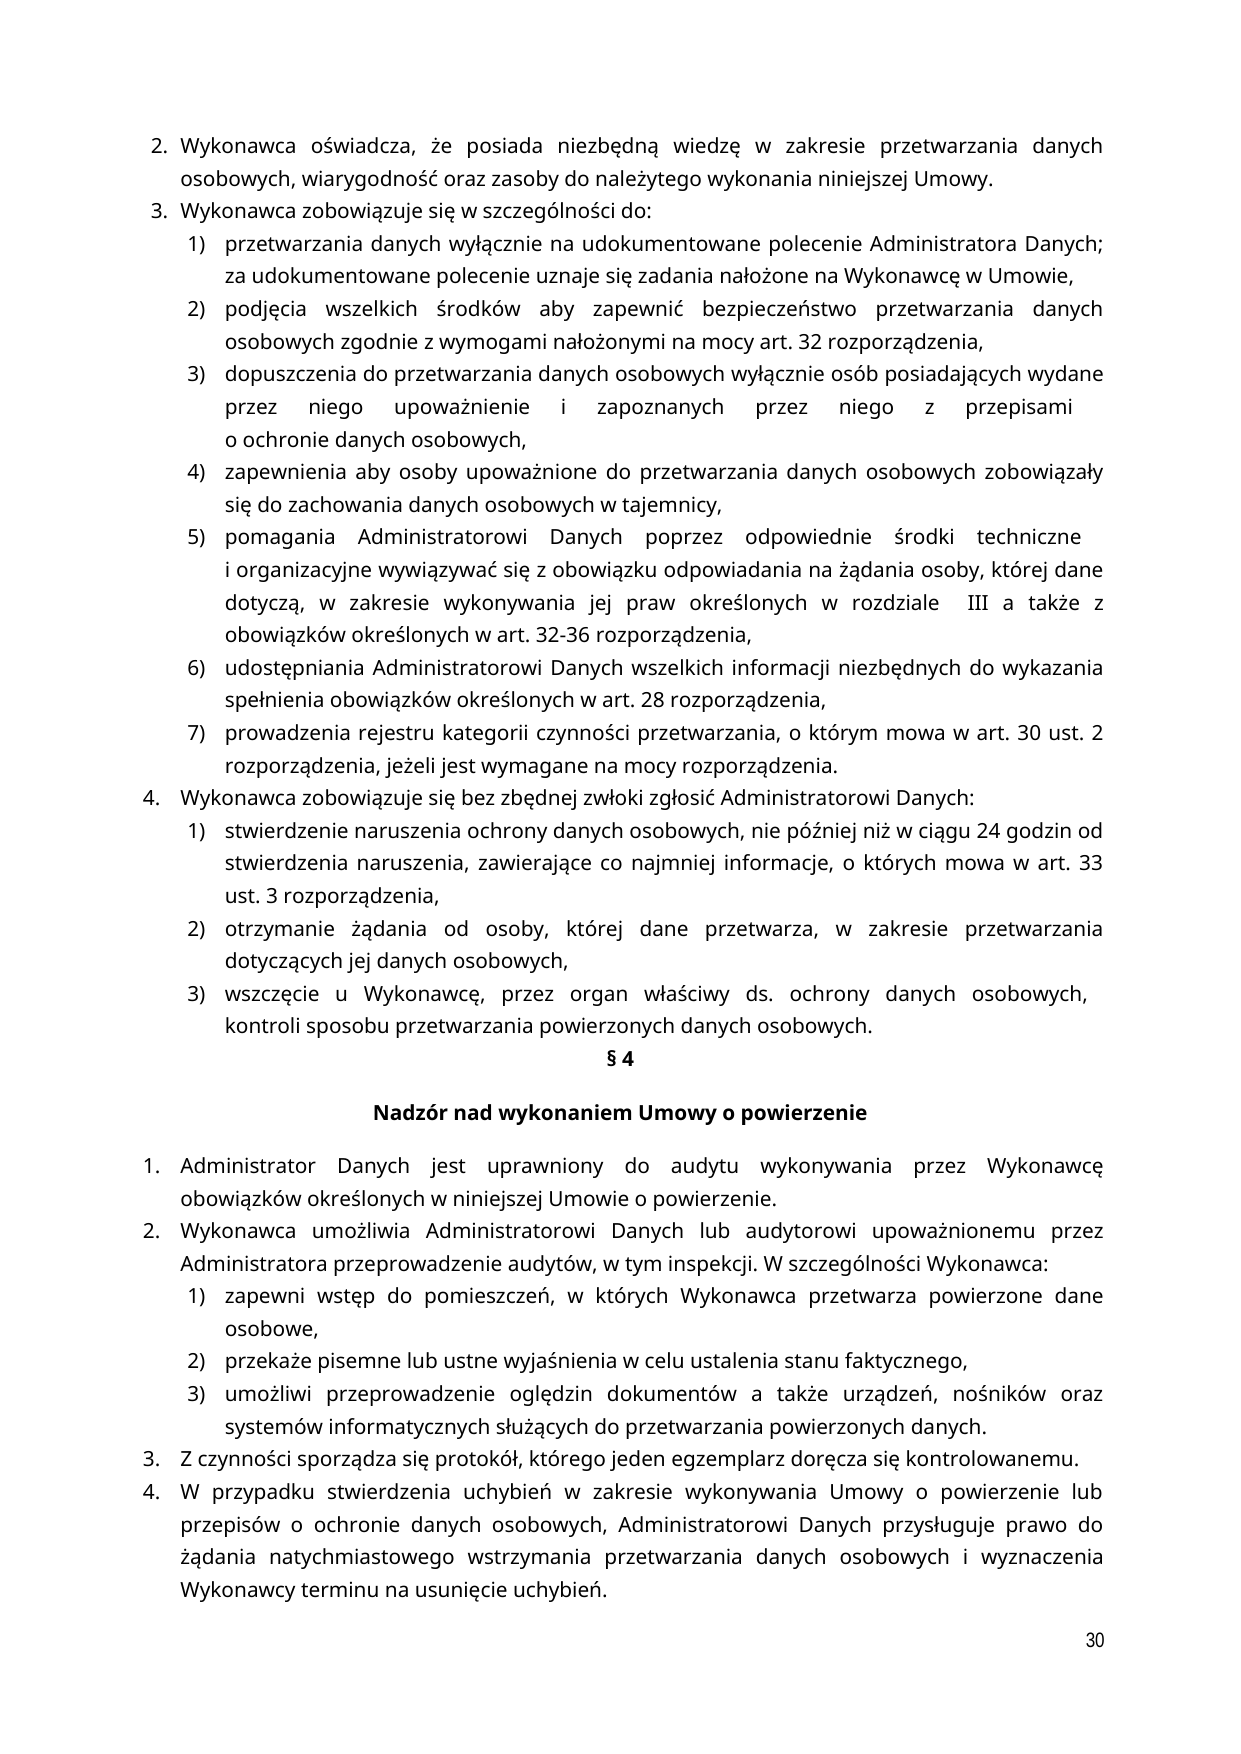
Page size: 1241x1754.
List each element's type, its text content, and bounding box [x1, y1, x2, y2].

list Administrator Danych jest uprawniony do audytu wykonywania przez Wykonawcę obowiązków określonych w niniejszej Umowie o powierzenie. [143, 1151, 1104, 1212]
text Nadzór nad wykonaniem Umowy o powierzenie [136, 1098, 1104, 1126]
list pomagania Administratorowi Danych poprzez odpowiednie środki techniczne i organizacyjne wywiązywać się z obowiązku odpowiadania na żądania osoby, której dane dotyczą, w zakresie wykonywania jej praw określonych w rozdziale III a także z obowiązków określonych w art. 32-36 rozporządzenia, [187, 522, 1104, 649]
list Wykonawca oświadcza, że posiada niezbędną wiedzę w zakresie przetwarzania danych osobowych, wiarygodność oraz zasoby do należytego wykonania niniejszej Umowy. [151, 131, 1104, 192]
list otrzymanie żądania od osoby, której dane przetwarza, w zakresie przetwarzania dotyczących jej danych osobowych, [187, 914, 1104, 975]
list prowadzenia rejestru kategorii czynności przetwarzania, o którym mowa w art. 30 ust. 2 rozporządzenia, jeżeli jest wymagane na mocy rozporządzenia. [187, 718, 1104, 779]
list zapewnienia aby osoby upoważnione do przetwarzania danych osobowych zobowiązały się do zachowania danych osobowych w tajemnicy, [187, 457, 1104, 518]
list stwierdzenie naruszenia ochrony danych osobowych, nie później niż w ciągu 24 godzin od stwierdzenia naruszenia, zawierające co najmniej informacje, o których mowa w art. 33 ust. 3 rozporządzenia, [187, 816, 1104, 909]
list udostępniania Administratorowi Danych wszelkich informacji niezbędnych do wykazania spełnienia obowiązków określonych w art. 28 rozporządzenia, [187, 653, 1104, 714]
list umożliwi przeprowadzenie oględzin dokumentów a także urządzeń, nośników oraz systemów informatycznych służących do przetwarzania powierzonych danych. [187, 1379, 1104, 1440]
list przetwarzania danych wyłącznie na udokumentowane polecenie Administratora Danych; za udokumentowane polecenie uznaje się zadania nałożone na Wykonawcę w Umowie, [187, 229, 1104, 290]
list Wykonawca umożliwia Administratorowi Danych lub audytorowi upoważnionemu przez Administratora przeprowadzenie audytów, w tym inspekcji. W szczególności Wykonawca: [143, 1216, 1104, 1277]
list dopuszczenia do przetwarzania danych osobowych wyłącznie osób posiadających wydane przez niego upoważnienie i zapoznanych przez niego z przepisami o ochronie danych osobowych, [187, 359, 1104, 453]
list W przypadku stwierdzenia uchybień w zakresie wykonywania Umowy o powierzenie lub przepisów o ochronie danych osobowych, Administratorowi Danych przysługuje prawo do żądania natychmiastowego wstrzymania przetwarzania danych osobowych i wyznaczenia Wykonawcy terminu na usunięcie uchybień. [143, 1477, 1104, 1603]
list podjęcia wszelkich środków aby zapewnić bezpieczeństwo przetwarzania danych osobowych zgodnie z wymogami nałożonymi na mocy art. 32 rozporządzenia, [187, 294, 1104, 355]
list Wykonawca zobowiązuje się bez zbędnej zwłoki zgłosić Administratorowi Danych: [143, 783, 1104, 812]
list Wykonawca zobowiązuje się w szczególności do: [151, 196, 1104, 225]
list Z czynności sporządza się protokół, którego jeden egzemplarz doręcza się kontrolowanemu. [143, 1444, 1104, 1473]
list przekaże pisemne lub ustne wyjaśnienia w celu ustalenia stanu faktycznego, [187, 1347, 1104, 1375]
list wszczęcie u Wykonawcę, przez organ właściwy ds. ochrony danych osobowych, kontroli sposobu przetwarzania powierzonych danych osobowych. [187, 979, 1104, 1040]
text § 4 [136, 1044, 1104, 1073]
list zapewni wstęp do pomieszczeń, w których Wykonawca przetwarza powierzone dane osobowe, [187, 1281, 1104, 1342]
